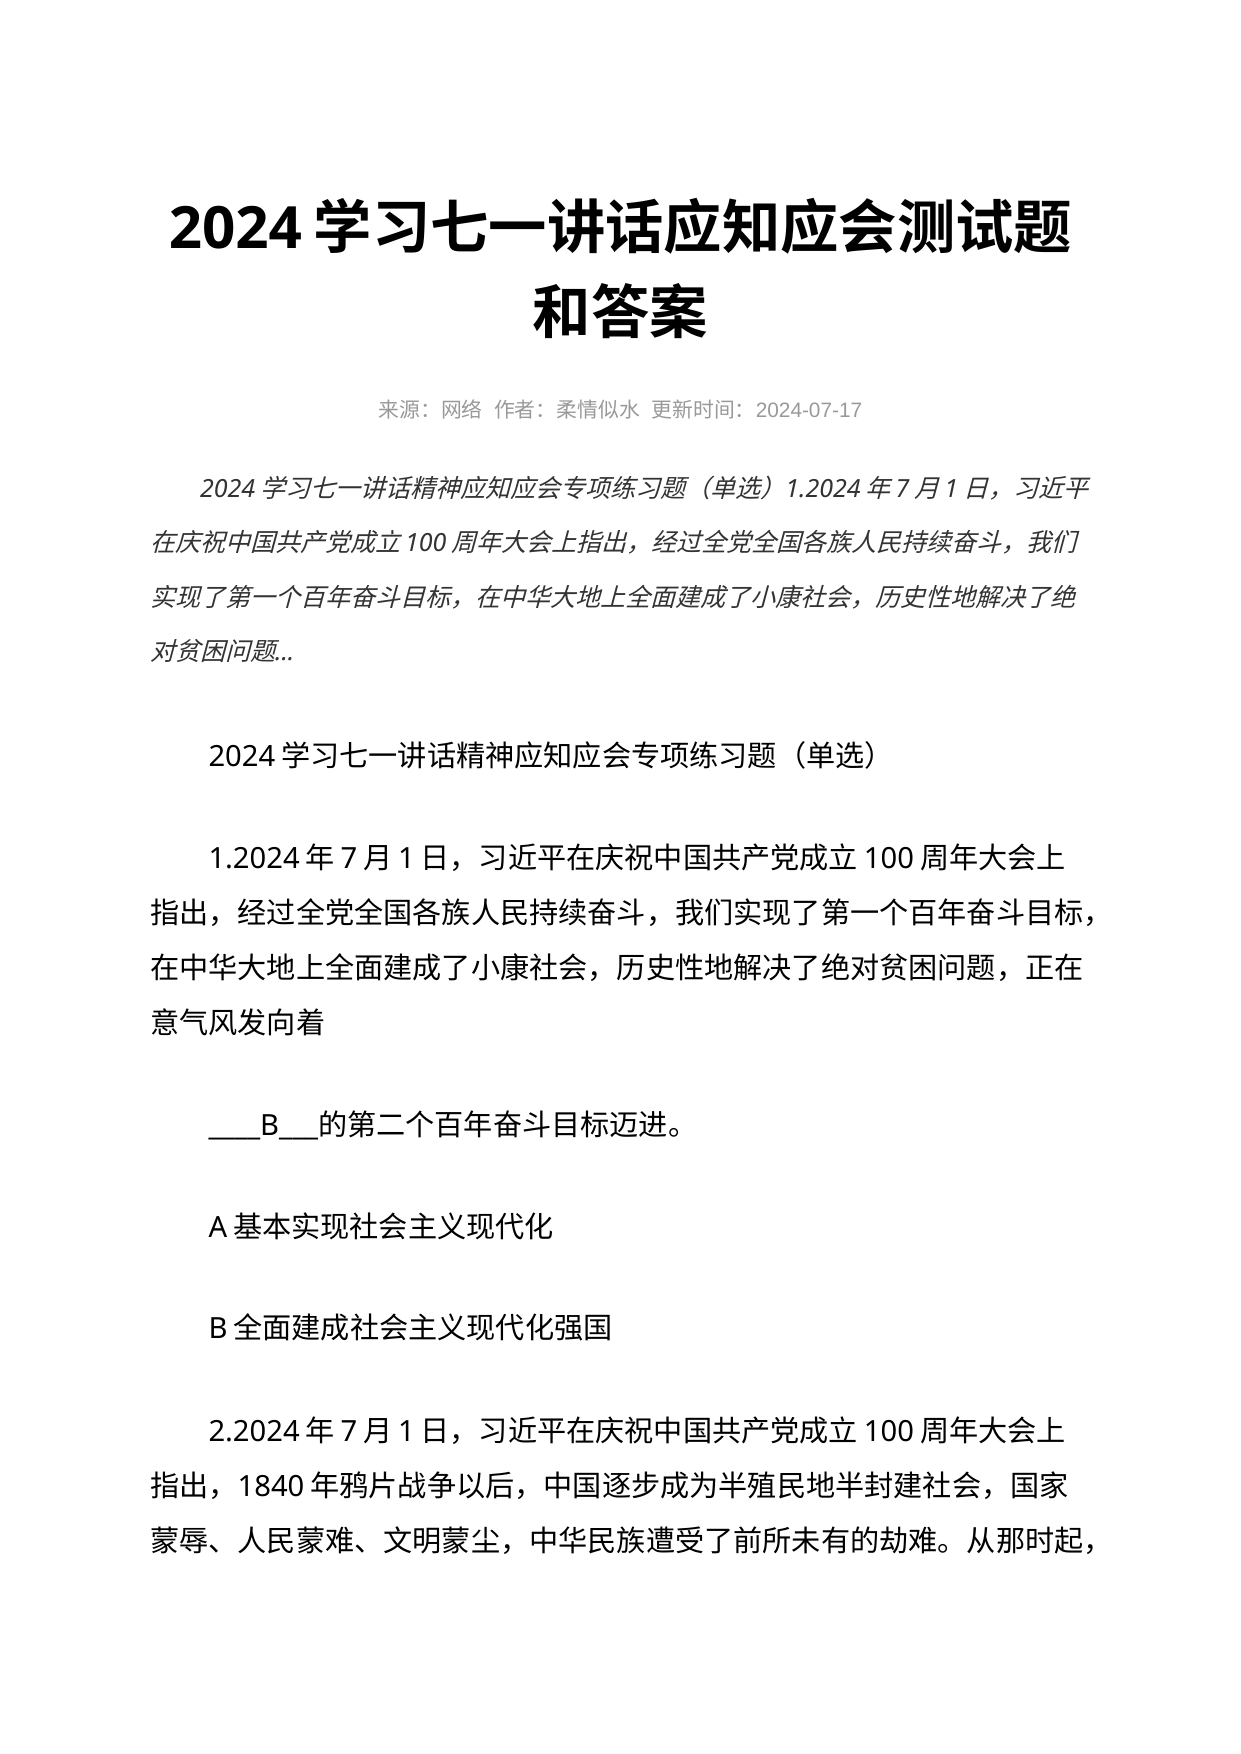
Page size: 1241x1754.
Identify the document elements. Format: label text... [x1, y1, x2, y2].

text ____B___的第二个百年奋斗目标迈进。 [150, 1101, 1090, 1143]
text 2024学习七一讲话精神应知应会专项练习题（单选）1.2024年7月1日，习近平在庆祝中国共产党成立100周年大会上指出，经过全党全国各族人民持续奋斗，我们实现了第一个百年奋斗目标，在中华大地上全面建成了小康社会，历史性地解决了绝对贫困问题... [150, 468, 1090, 668]
text 2024学习七一讲话精神应知应会专项练习题（单选） [150, 733, 1090, 775]
text B全面建成社会主义现代化强国 [150, 1305, 1090, 1347]
text A基本实现社会主义现代化 [150, 1203, 1090, 1246]
subtitle 2024学习七一讲话应知应会测试题和答案 [150, 181, 1090, 351]
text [150, 1407, 1090, 1559]
text 1.2024年7月1日，习近平在庆祝中国共产党成立100周年大会上指出，经过全党全国各族人民持续奋斗，我们实现了第一个百年奋斗目标，在中华大地上全面建成了小康社会，历史性地解决了绝对贫困问题，正在意气风发向着 [150, 834, 1090, 1042]
text 来源：网络 作者：柔情似水 更新时间：2024-07-17 [150, 397, 1090, 421]
